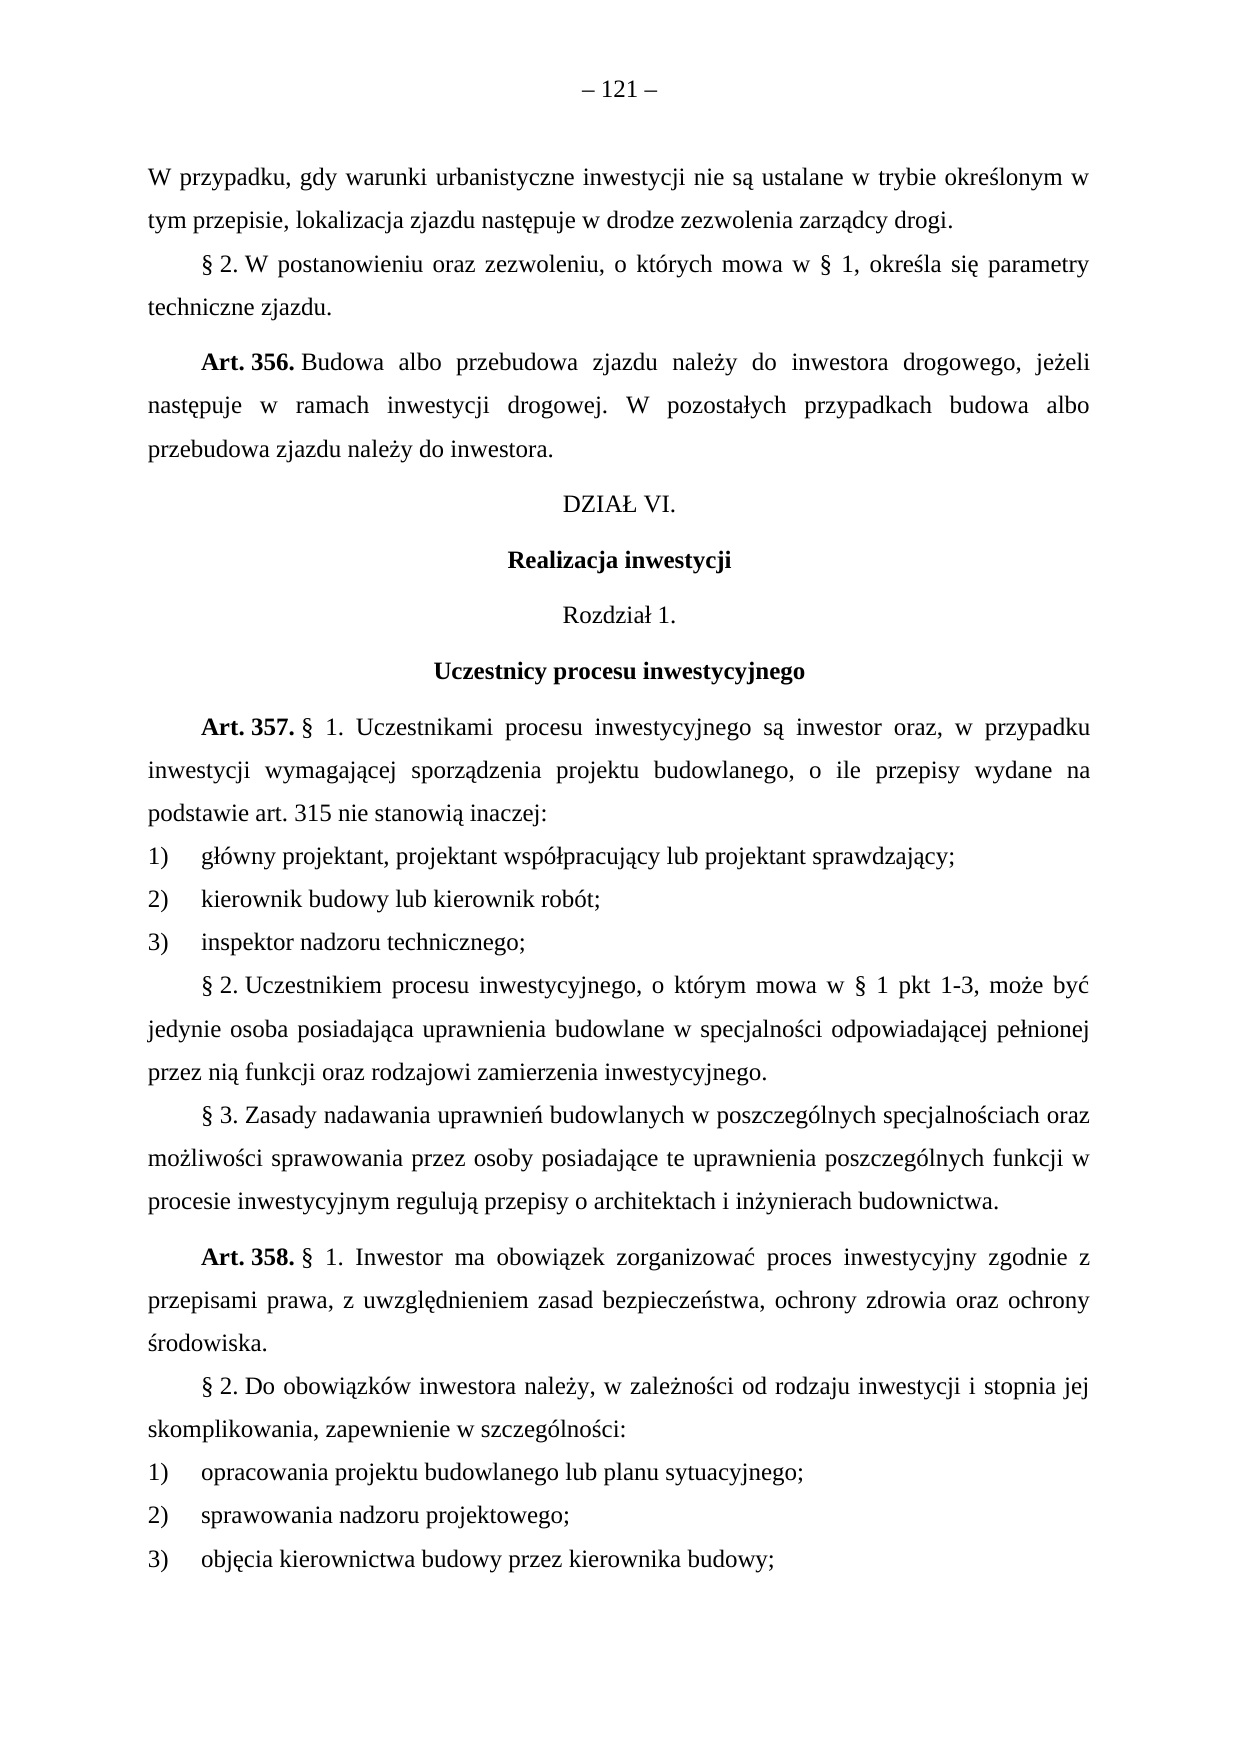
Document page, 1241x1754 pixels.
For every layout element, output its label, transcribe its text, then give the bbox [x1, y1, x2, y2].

text 3) inspektor nadzoru technicznego; [148, 927, 1091, 956]
text Art. 356. Budowa albo przebudowa zjazdu należy do inwestora drogowego, jeżeli następuje w ramach inwestycji drogowej. W pozostałych przypadkach budowa albo przebudowa zjazdu należy do inwestora. [148, 347, 1091, 462]
text 1) opracowania projektu budowlanego lub planu sytuacyjnego; [148, 1457, 1091, 1486]
text § 2. Do obowiązków inwestora należy, w zależności od rodzaju inwestycji i stopnia jej skomplikowania, zapewnienie w szczególności: [148, 1371, 1091, 1443]
text DZIAŁ VI. [148, 489, 1091, 518]
text Uczestnicy procesu inwestycyjnego [148, 656, 1091, 685]
text 2) kierownik budowy lub kierownik robót; [148, 884, 1091, 913]
text Art. 358. § 1. Inwestor ma obowiązek zorganizować proces inwestycyjny zgodnie z przepisami prawa, z uwzględnieniem zasad bezpieczeństwa, ochrony zdrowia oraz ochrony środowiska. [148, 1242, 1091, 1357]
text Rozdział 1. [148, 601, 1091, 629]
text 3) objęcia kierownictwa budowy przez kierownika budowy; [148, 1544, 1091, 1572]
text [148, 162, 1091, 234]
text 1) główny projektant, projektant współpracujący lub projektant sprawdzający; [148, 841, 1091, 870]
text 2) sprawowania nadzoru projektowego; [148, 1501, 1091, 1529]
text Realizacja inwestycji [148, 545, 1091, 574]
text Art. 357. § 1. Uczestnikami procesu inwestycyjnego są inwestor oraz, w przypadku inwestycji wymagającej sporządzenia projektu budowlanego, o ile przepisy wydane na podstawie art. 315 nie stanowią inaczej: [148, 712, 1091, 827]
text § 2. Uczestnikiem procesu inwestycyjnego, o którym mowa w § 1 pkt 1-3, może być jedynie osoba posiadająca uprawnienia budowlane w specjalności odpowiadającej pełnionej przez nią funkcji oraz rodzajowi zamierzenia inwestycyjnego. [148, 971, 1091, 1086]
text § 3. Zasady nadawania uprawnień budowlanych w poszczególnych specjalnościach oraz możliwości sprawowania przez osoby posiadające te uprawnienia poszczególnych funkcji w procesie inwestycyjnym regulują przepisy o architektach i inżynierach budownictwa. [148, 1100, 1091, 1215]
text § 2. W postanowieniu oraz zezwoleniu, o których mowa w § 1, określa się parametry techniczne zjazdu. [148, 249, 1091, 321]
